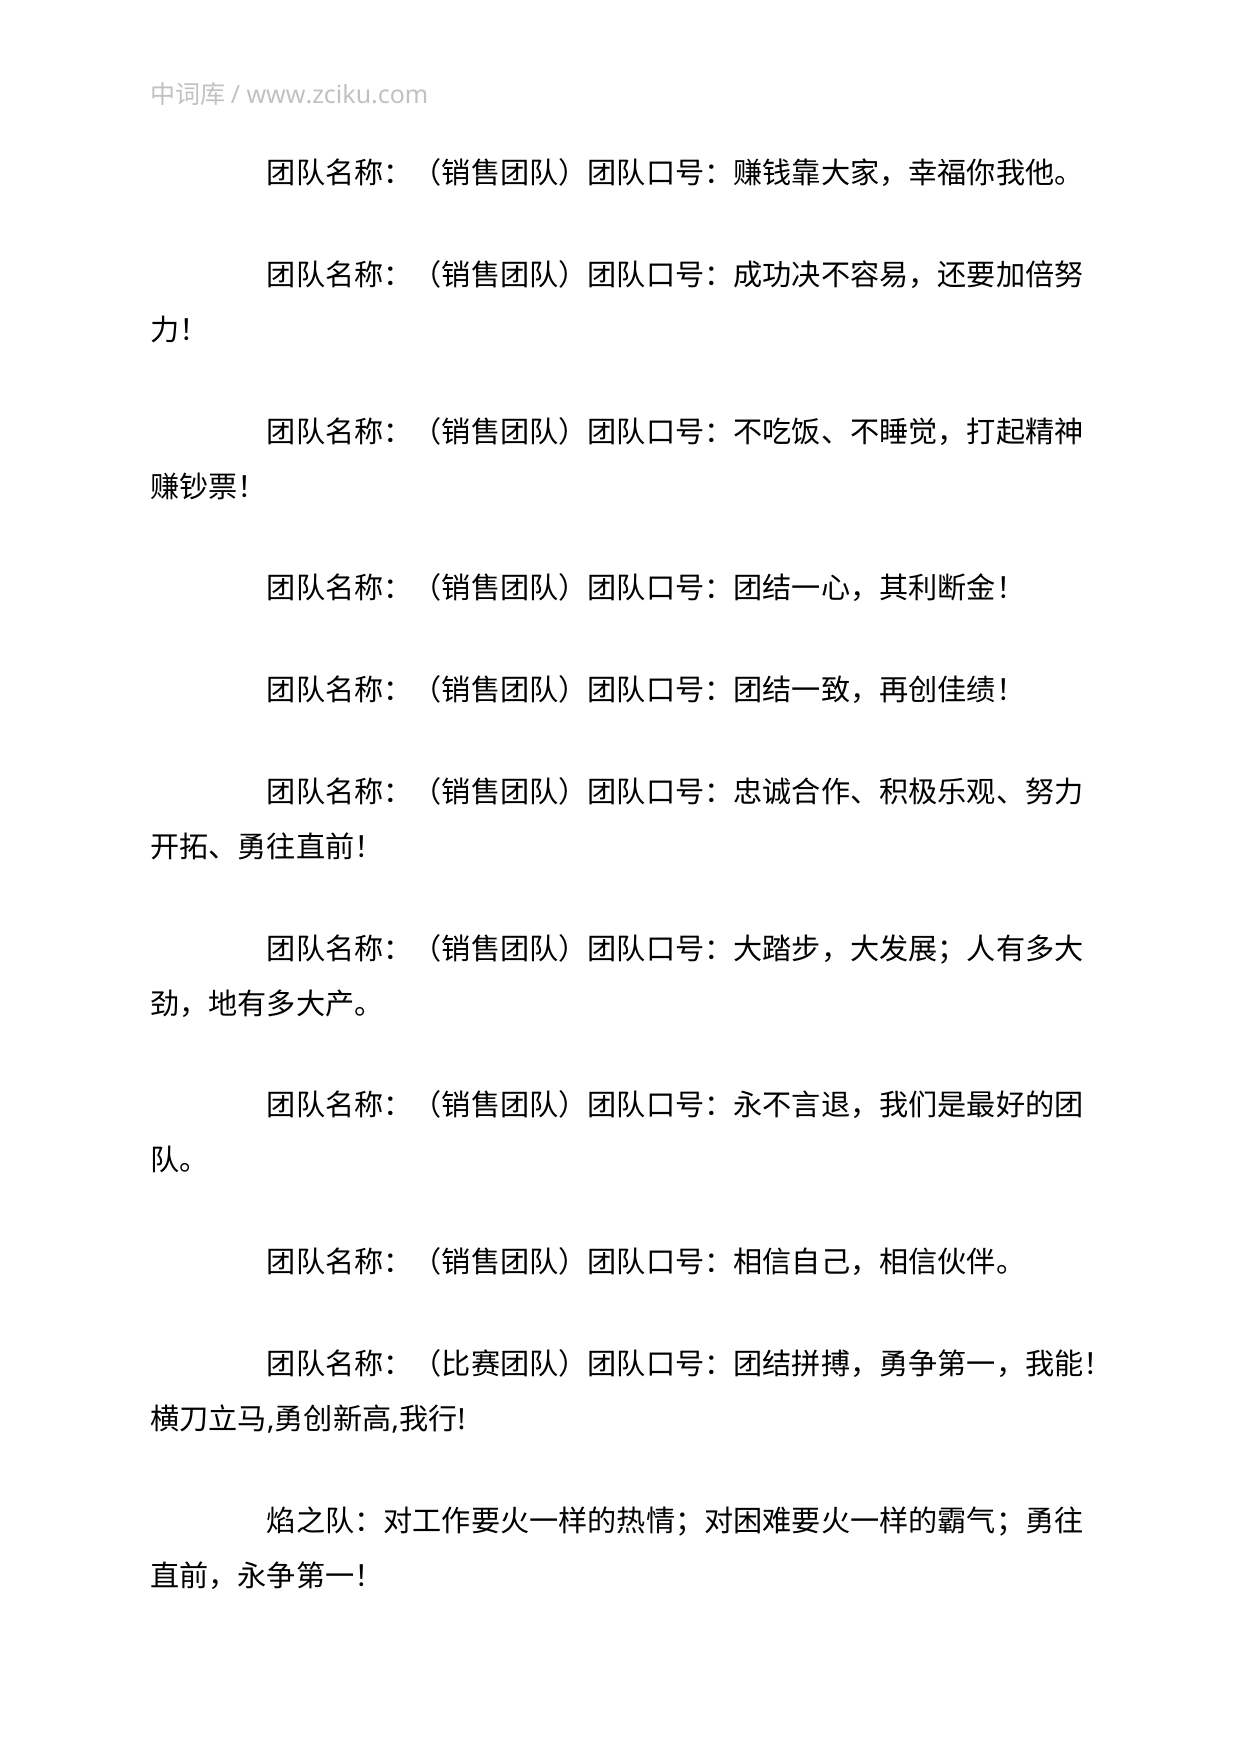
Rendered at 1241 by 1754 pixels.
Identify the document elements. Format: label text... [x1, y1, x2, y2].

text 团队名称：（销售团队）团队口号：团结一心，其利断金！ [150, 565, 1090, 607]
text 团队名称：（销售团队）团队口号：忠诚合作、积极乐观、努力开拓、勇往直前！ [150, 769, 1090, 866]
text 团队名称：（销售团队）团队口号：永不言退，我们是最好的团队。 [150, 1082, 1090, 1179]
text 团队名称：（销售团队）团队口号：赚钱靠大家，幸福你我他。 [150, 150, 1090, 192]
text 团队名称：（比赛团队）团队口号：团结拼搏，勇争第一，我能！横刀立马,勇创新高,我行! [150, 1340, 1090, 1438]
text 团队名称：（销售团队）团队口号：不吃饭、不睡觉，打起精神赚钞票！ [150, 408, 1090, 506]
text 焰之队：对工作要火一样的热情；对困难要火一样的霸气；勇往直前，永争第一！ [150, 1497, 1090, 1594]
text 团队名称：（销售团队）团队口号：大踏步，大发展；人有多大劲，地有多大产。 [150, 925, 1090, 1022]
text 团队名称：（销售团队）团队口号：团结一致，再创佳绩！ [150, 667, 1090, 709]
text 团队名称：（销售团队）团队口号：相信自己，相信伙伴。 [150, 1239, 1090, 1281]
text 团队名称：（销售团队）团队口号：成功决不容易，还要加倍努力！ [150, 252, 1090, 349]
